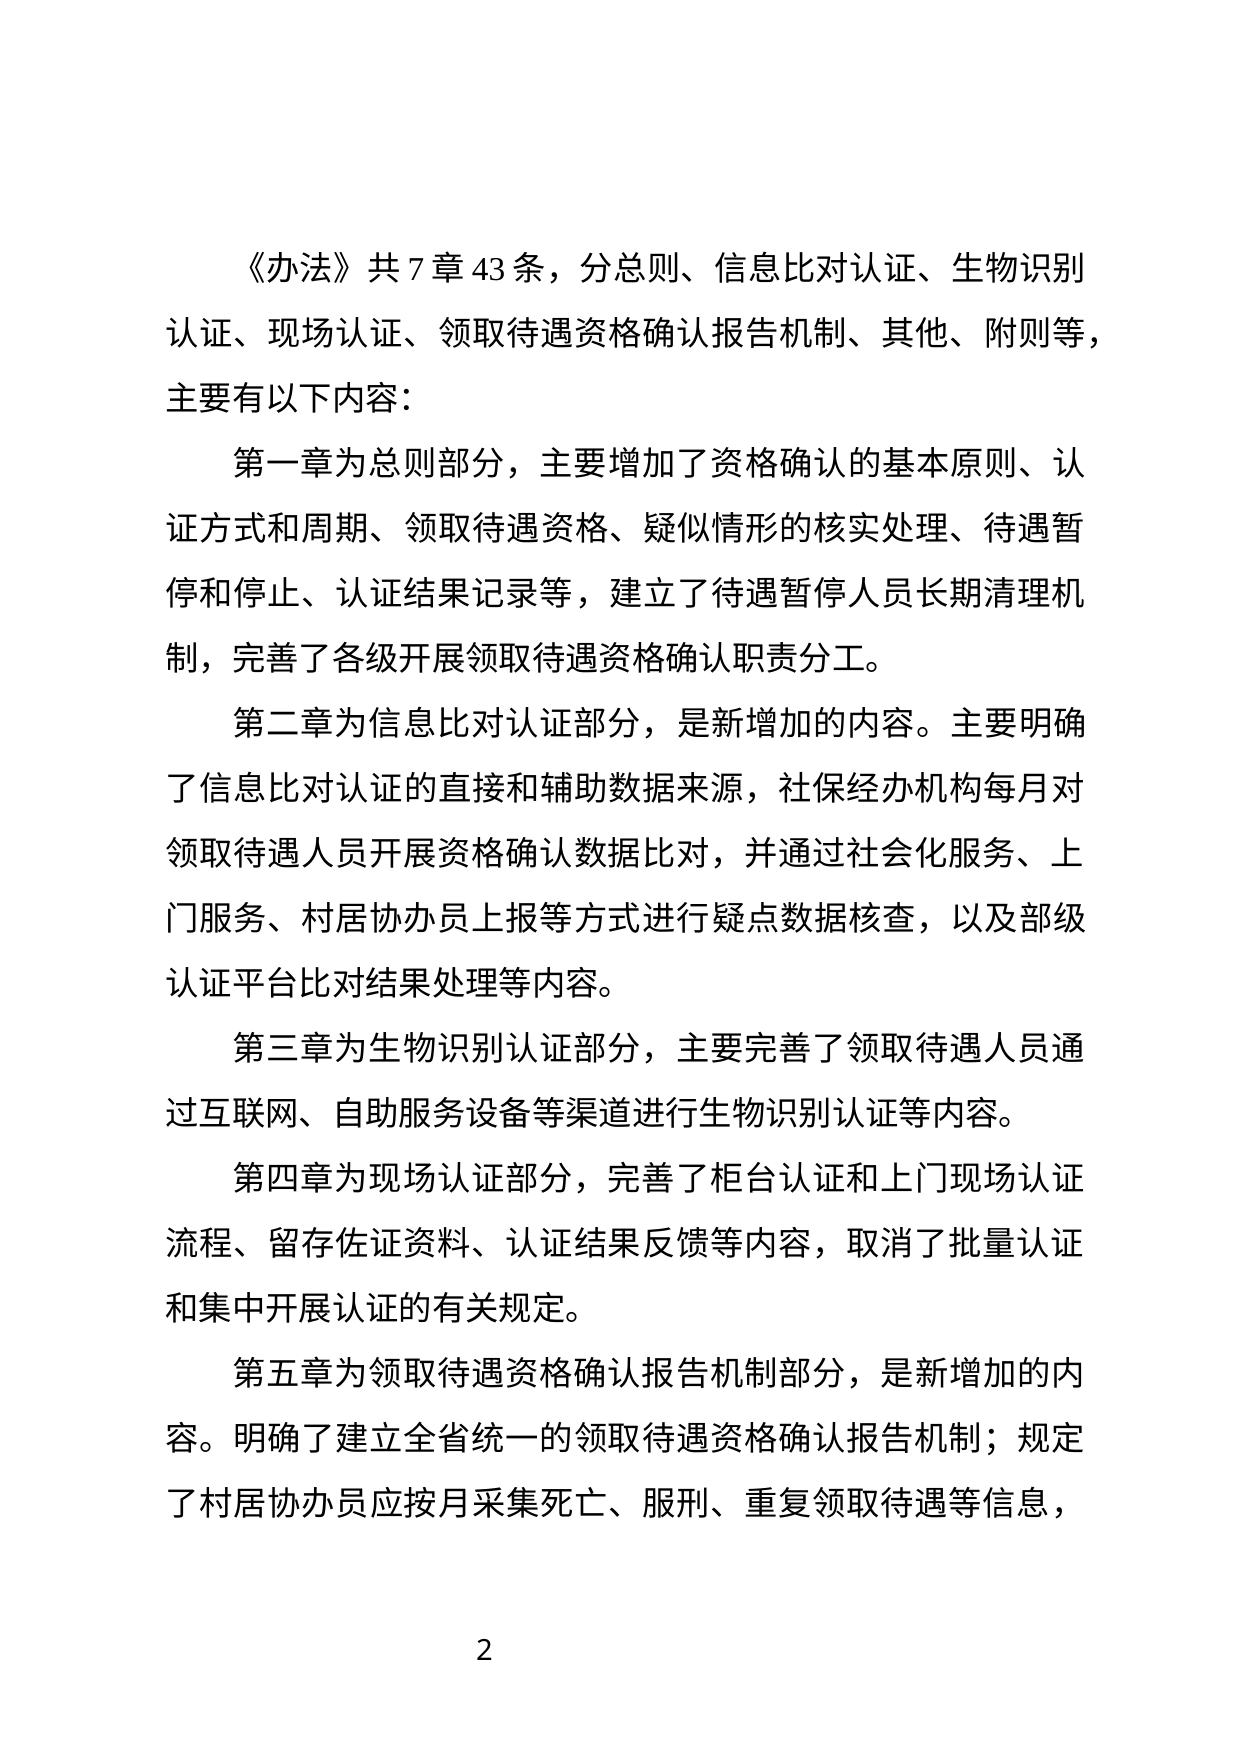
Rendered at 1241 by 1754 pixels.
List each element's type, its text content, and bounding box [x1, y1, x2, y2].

text 第二章为信息比对认证部分，是新增加的内容。主要明确了信息比对认证的直接和辅助数据来源，社保经办机构每月对领取待遇人员开展资格确认数据比对，并通过社会化服务、上门服务、村居协办员上报等方式进行疑点数据核查，以及部级认证平台比对结果处理等内容。 [165, 688, 1087, 1013]
text 《办法》共7章43条，分总则、信息比对认证、生物识别认证、现场认证、领取待遇资格确认报告机制、其他、附则等，主要有以下内容： [165, 233, 1087, 428]
text 第四章为现场认证部分，完善了柜台认证和上门现场认证流程、留存佐证资料、认证结果反馈等内容，取消了批量认证和集中开展认证的有关规定。 [165, 1143, 1087, 1338]
text 第三章为生物识别认证部分，主要完善了领取待遇人员通过互联网、自助服务设备等渠道进行生物识别认证等内容。 [165, 1013, 1087, 1143]
text 第一章为总则部分，主要增加了资格确认的基本原则、认证方式和周期、领取待遇资格、疑似情形的核实处理、待遇暂停和停止、认证结果记录等，建立了待遇暂停人员长期清理机制，完善了各级开展领取待遇资格确认职责分工。 [165, 428, 1087, 688]
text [165, 1338, 1087, 1533]
